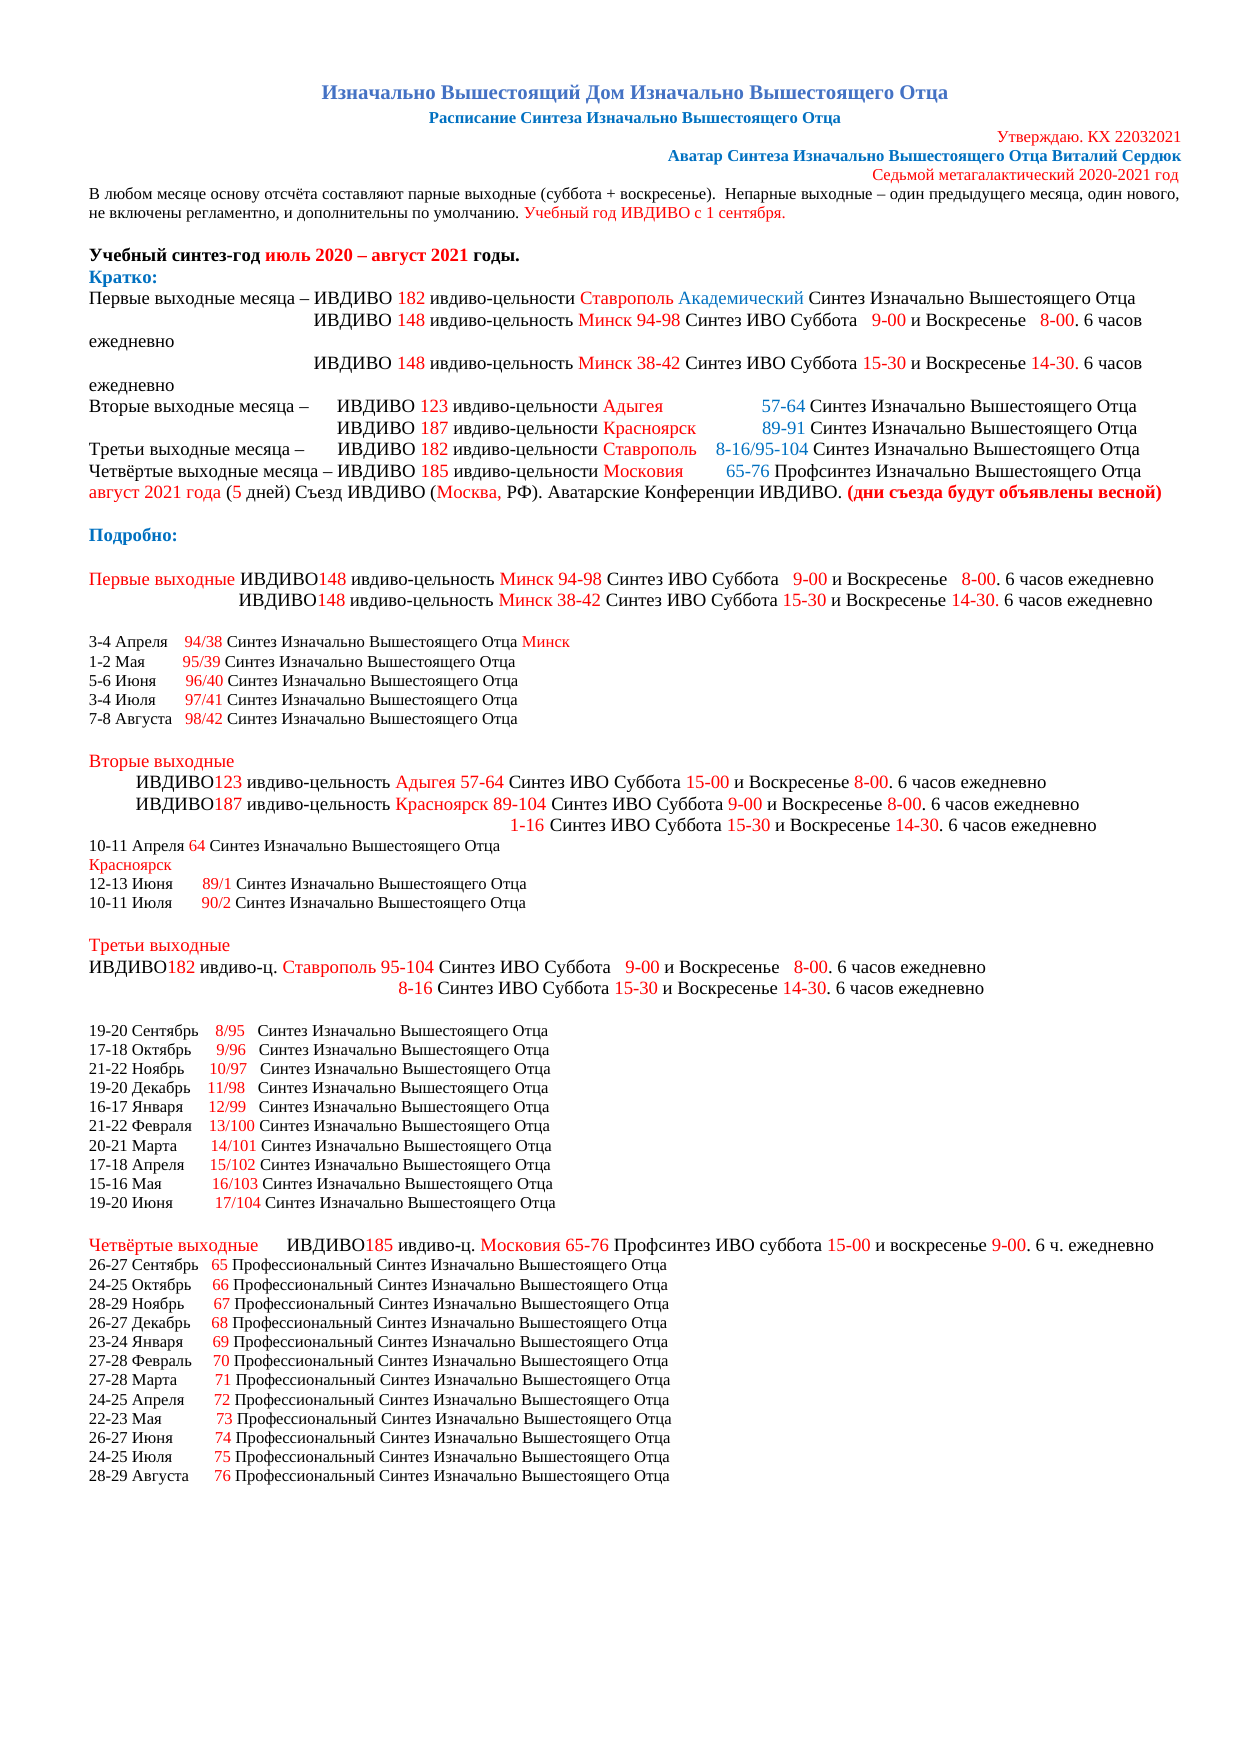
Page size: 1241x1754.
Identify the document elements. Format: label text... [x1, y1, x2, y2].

text Четвёртые выходные ИВДИВО185 ивдиво-ц. Московия 65-76 Профсинтез ИВО суббота 15-00 и воскресенье 9-00. 6 ч. ежедневно [89, 1233, 1181, 1255]
text 20-21 Марта 14/101 Синтез Изначально Вышестоящего Отца [89, 1135, 1181, 1154]
text 22-23 Мая 73 Профессиональный Синтез Изначально Вышестоящего Отца [89, 1408, 1181, 1428]
text 27-28 Февраль 70 Профессиональный Синтез Изначально Вышестоящего Отца [89, 1351, 1181, 1370]
text 17-18 Апреля 15/102 Синтез Изначально Вышестоящего Отца [89, 1154, 1181, 1174]
text 28-29 Ноябрь 67 Профессиональный Синтез Изначально Вышестоящего Отца [89, 1293, 1181, 1313]
text Кратко: [89, 266, 1181, 287]
text 16-17 Января 12/99 Синтез Изначально Вышестоящего Отца [89, 1097, 1181, 1116]
text 10-11 Апреля 64 Синтез Изначально Вышестоящего Отца [89, 836, 1181, 855]
text 3-4 Апреля 94/38 Синтез Изначально Вышестоящего Отца Минск [89, 632, 1181, 651]
text Учебный синтез-год июль 2020 – август 2021 годы. [89, 244, 1181, 266]
text 1-2 Мая 95/39 Синтез Изначально Вышестоящего Отца [89, 651, 1181, 671]
text 5-6 Июня 96/40 Синтез Изначально Вышестоящего Отца [89, 671, 1181, 690]
text 26-27 Декабрь 68 Профессиональный Синтез Изначально Вышестоящего Отца [89, 1313, 1181, 1332]
text 28-29 Августа 76 Профессиональный Синтез Изначально Вышестоящего Отца [89, 1466, 1181, 1485]
text ИВДИВО182 ивдиво-ц. Ставрополь 95-104 Синтез ИВО Суббота 9-00 и Воскресенье 8-00. 6 часов ежедневно [89, 956, 1181, 977]
text Первые выходные ИВДИВО148 ивдиво-цельность Минск 94-98 Синтез ИВО Суббота 9-00 и Воскресенье 8-00. 6 часов ежедневно [89, 567, 1181, 589]
text 19-20 Декабрь 11/98 Синтез Изначально Вышестоящего Отца [89, 1078, 1181, 1097]
text 19-20 Сентябрь 8/95 Синтез Изначально Вышестоящего Отца [89, 1020, 1181, 1039]
text 24-25 Июля 75 Профессиональный Синтез Изначально Вышестоящего Отца [89, 1447, 1181, 1466]
text 12-13 Июня 89/1 Синтез Изначально Вышестоящего Отца [89, 874, 1181, 893]
text ИВДИВО123 ивдиво-цельность Адыгея 57-64 Синтез ИВО Суббота 15-00 и Воскресенье 8-00. 6 часов ежедневно [89, 771, 1181, 793]
text Красноярск [89, 855, 1181, 874]
text август 2021 года (5 дней) Съезд ИВДИВО (Москва, РФ). Аватарские Конференции ИВДИВО. (дни съезда будут объявлены весной) [89, 481, 1181, 503]
text Подробно: [89, 524, 1181, 546]
text 23-24 Января 69 Профессиональный Синтез Изначально Вышестоящего Отца [89, 1332, 1181, 1351]
text Четвёртые выходные месяца – ИВДИВО 185 ивдиво-цельности Московия 65-76 Профсинтез Изначально Вышестоящего Отца [89, 460, 1181, 481]
text 19-20 Июня 17/104 Синтез Изначально Вышестоящего Отца [89, 1193, 1181, 1212]
text ИВДИВО 187 ивдиво-цельности Красноярск 89-91 Синтез Изначально Вышестоящего Отца [89, 417, 1181, 438]
text Седьмой метагалактический 2020-2021 год [89, 165, 1181, 184]
text 26-27 Сентябрь 65 Профессиональный Синтез Изначально Вышестоящего Отца [89, 1255, 1181, 1274]
text 10-11 Июля 90/2 Синтез Изначально Вышестоящего Отца [89, 893, 1181, 912]
text Третьи выходные [89, 934, 1181, 956]
text 3-4 Июля 97/41 Синтез Изначально Вышестоящего Отца [89, 690, 1181, 709]
text Утверждаю. КХ 22032021 Аватар Синтеза Изначально Вышестоящего Отца Виталий Сердюк [89, 127, 1181, 165]
text Вторые выходные месяца – ИВДИВО 123 ивдиво-цельности Адыгея 57-64 Синтез Изначально Вышестоящего Отца [89, 395, 1181, 417]
text Третьи выходные месяца – ИВДИВО 182 ивдиво-цельности Ставрополь 8-16/95-104 Синтез Изначально Вышестоящего Отца [89, 438, 1181, 460]
text 17-18 Октябрь 9/96 Синтез Изначально Вышестоящего Отца [89, 1039, 1181, 1059]
text Расписание Синтеза Изначально Вышестоящего Отца [89, 107, 1181, 127]
text 26-27 Июня 74 Профессиональный Синтез Изначально Вышестоящего Отца [89, 1428, 1181, 1447]
text 27-28 Марта 71 Профессиональный Синтез Изначально Вышестоящего Отца [89, 1370, 1181, 1389]
text ИВДИВО 148 ивдиво-цельность Минск 38-42 Синтез ИВО Суббота 15-30 и Воскресенье 14-30. 6 часов ежедневно [89, 352, 1181, 395]
text 24-25 Октябрь 66 Профессиональный Синтез Изначально Вышестоящего Отца [89, 1274, 1181, 1293]
text 1-16 Синтез ИВО Суббота 15-30 и Воскресенье 14-30. 6 часов ежедневно [89, 814, 1181, 836]
text ИВДИВО187 ивдиво-цельность Красноярск 89-104 Синтез ИВО Суббота 9-00 и Воскресенье 8-00. 6 часов ежедневно [89, 793, 1181, 814]
text 24-25 Апреля 72 Профессиональный Синтез Изначально Вышестоящего Отца [89, 1389, 1181, 1408]
text Вторые выходные [89, 749, 1181, 771]
text 8-16 Синтез ИВО Суббота 15-30 и Воскресенье 14-30. 6 часов ежедневно [89, 977, 1181, 999]
text 15-16 Мая 16/103 Синтез Изначально Вышестоящего Отца [89, 1174, 1181, 1193]
text ИВДИВО148 ивдиво-цельность Минск 38-42 Синтез ИВО Суббота 15-30 и Воскресенье 14-30. 6 часов ежедневно [89, 589, 1181, 611]
text 21-22 Ноябрь 10/97 Синтез Изначально Вышестоящего Отца [89, 1059, 1181, 1078]
subtitle Изначально Вышестоящий Дом Изначально Вышестоящего Отца [89, 80, 1181, 104]
text 21-22 Февраля 13/100 Синтез Изначально Вышестоящего Отца [89, 1116, 1181, 1135]
text Первые выходные месяца – ИВДИВО 182 ивдиво-цельности Ставрополь Академический Синтез Изначально Вышестоящего Отца [89, 287, 1181, 309]
text ИВДИВО 148 ивдиво-цельность Минск 94-98 Синтез ИВО Суббота 9-00 и Воскресенье 8-00. 6 часов ежедневно [89, 309, 1181, 352]
text В любом месяце основу отсчёта составляют парные выходные (суббота + воскресенье). Непарные выходные – один предыдущего месяца, один нового, не включены регламентно, и дополнительны по умолчанию. Учебный год ИВДИВО с 1 сентября. [89, 184, 1181, 222]
text 7-8 Августа 98/42 Синтез Изначально Вышестоящего Отца [89, 709, 1181, 728]
